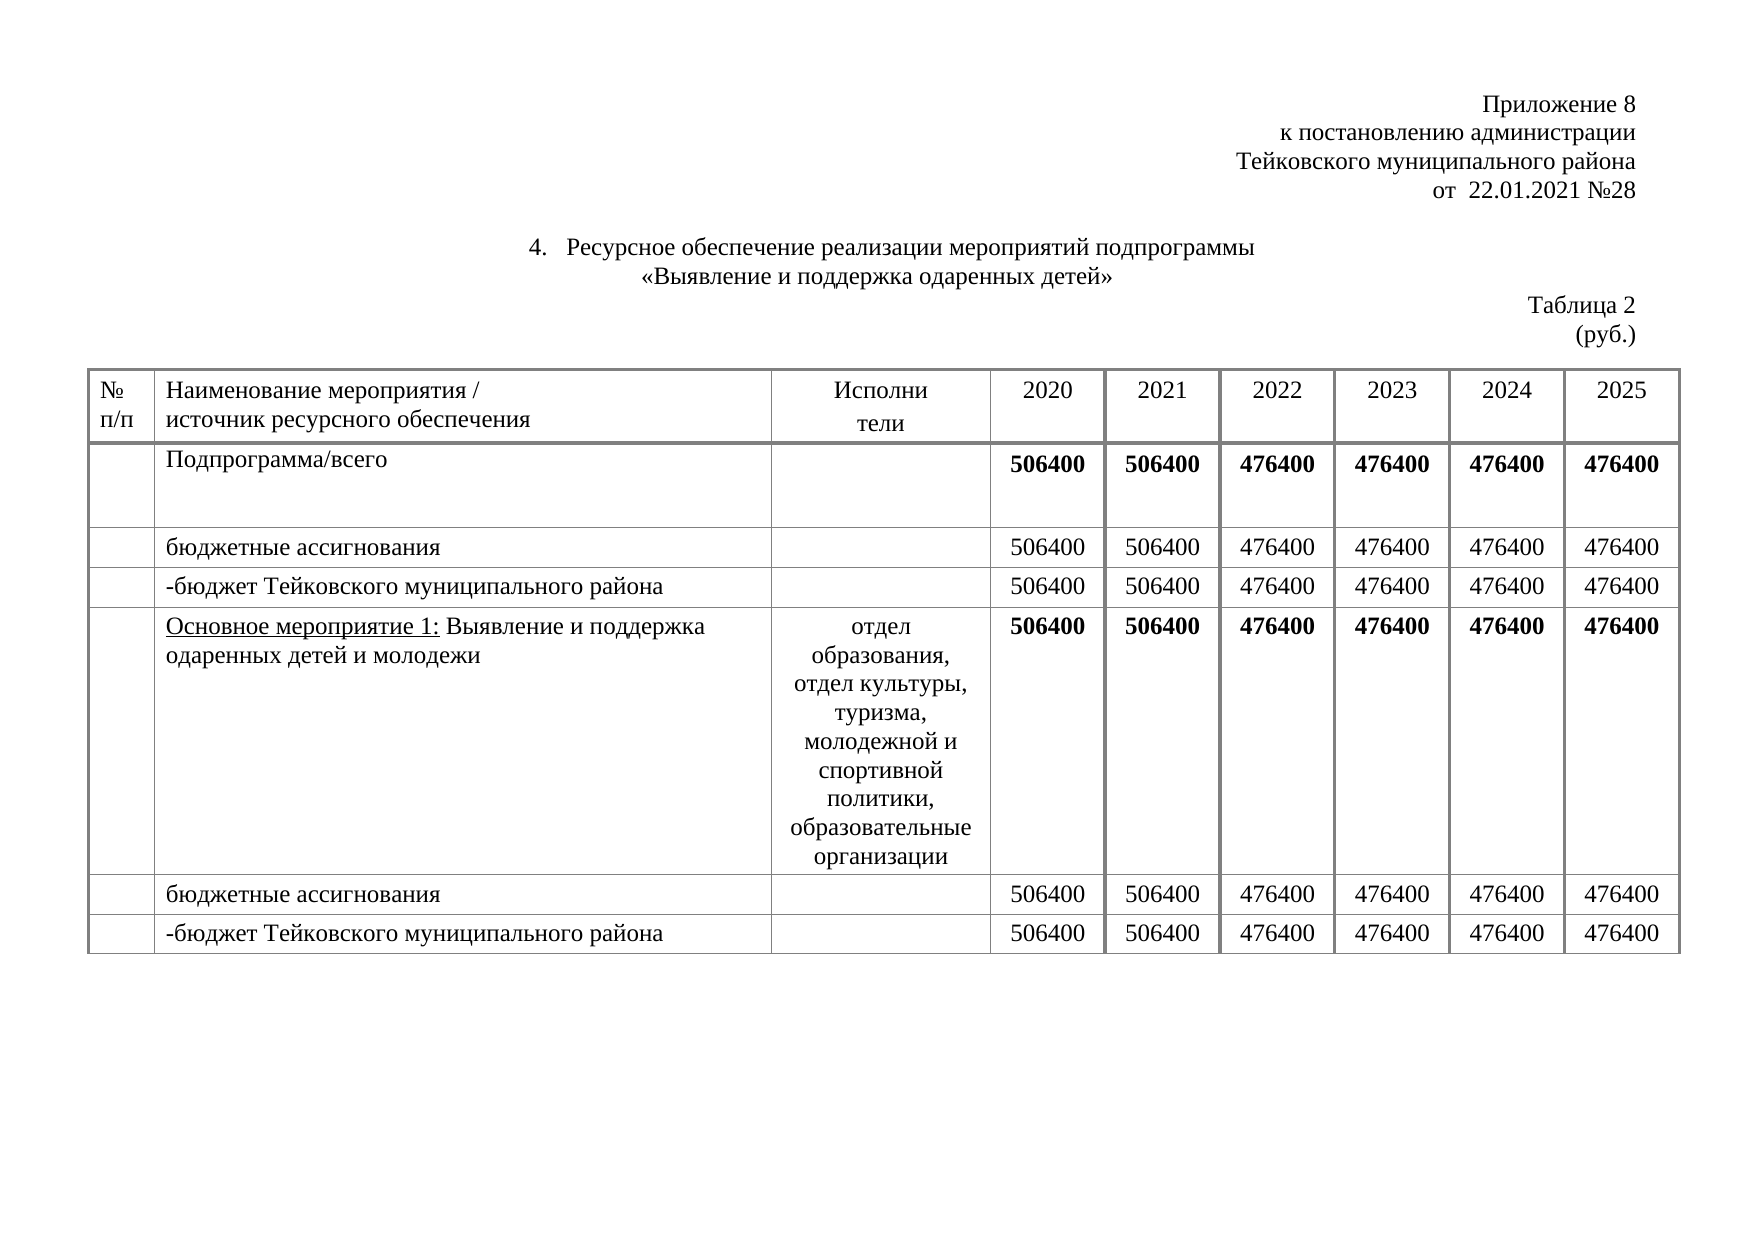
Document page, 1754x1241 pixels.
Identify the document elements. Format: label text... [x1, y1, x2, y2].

table_cell [90, 875, 154, 914]
table_cell 476400 [1451, 568, 1563, 606]
table_cell [772, 875, 990, 914]
table_cell -бюджет Тейковского муниципального района [155, 568, 771, 606]
table_header 2023 [1336, 371, 1448, 441]
table_cell 476400 [1336, 528, 1448, 567]
table_cell 506400 [1107, 608, 1218, 874]
table_cell 476400 [1566, 915, 1678, 953]
table_header 2022 [1222, 371, 1333, 441]
table_cell 476400 [1222, 608, 1333, 874]
table_cell 506400 [1107, 568, 1218, 606]
table_cell 476400 [1336, 568, 1448, 606]
table_cell [772, 528, 990, 567]
table_cell [772, 445, 990, 527]
table_cell 476400 [1222, 528, 1333, 567]
table_cell 506400 [991, 915, 1103, 953]
table_cell [90, 445, 154, 527]
text Таблица 2 [118, 290, 1636, 319]
table_cell [90, 915, 154, 953]
list Ресурсное обеспечение реализации мероприятий подпрограммы [148, 232, 1636, 261]
text «Выявление и поддержка одаренных детей» [118, 261, 1636, 290]
table_cell -бюджет Тейковского муниципального района [155, 915, 771, 953]
table_cell 506400 [1107, 915, 1218, 953]
table_header 2024 [1451, 371, 1563, 441]
table_cell 506400 [1107, 875, 1218, 914]
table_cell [772, 608, 990, 874]
table_cell 506400 [991, 445, 1103, 527]
table_cell 476400 [1566, 568, 1678, 606]
table_cell 476400 [1336, 608, 1448, 874]
table_cell 476400 [1566, 875, 1678, 914]
table_cell 506400 [991, 568, 1103, 606]
text Тейковского муниципального района [118, 146, 1636, 175]
table_cell [90, 568, 154, 606]
table_cell 506400 [991, 528, 1103, 567]
table_cell 476400 [1451, 915, 1563, 953]
table_cell бюджетные ассигнования [155, 528, 771, 567]
table_cell [90, 528, 154, 567]
table_cell 506400 [1107, 445, 1218, 527]
table_cell 506400 [991, 875, 1103, 914]
table_cell 476400 [1451, 875, 1563, 914]
table_cell 476400 [1336, 445, 1448, 527]
table_cell 476400 [1451, 445, 1563, 527]
table_cell 476400 [1566, 528, 1678, 567]
table_cell 476400 [1451, 608, 1563, 874]
table_cell Основное мероприятие 1: Выявление и поддержка одаренных детей и молодежи [155, 608, 771, 874]
table_header 2020 [991, 371, 1103, 441]
table_cell [772, 915, 990, 953]
table_cell бюджетные ассигнования [155, 875, 771, 914]
table_cell 476400 [1336, 915, 1448, 953]
table_header № п/п [90, 371, 154, 441]
text от 22.01.2021 №28 [185, 175, 1636, 204]
text Приложение 8 [118, 89, 1636, 117]
table_cell [772, 568, 990, 606]
table_cell 476400 [1336, 875, 1448, 914]
table_cell 476400 [1222, 915, 1333, 953]
table_cell 476400 [1566, 445, 1678, 527]
table_cell 476400 [1566, 608, 1678, 874]
table_header 2025 [1566, 371, 1678, 441]
text к постановлению администрации [118, 117, 1636, 146]
table_header Исполни тели [772, 371, 990, 441]
table_cell 476400 [1222, 875, 1333, 914]
table_cell 476400 [1222, 568, 1333, 606]
table_cell 506400 [991, 608, 1103, 874]
text (руб.) [118, 319, 1636, 347]
table_header 2021 [1107, 371, 1218, 441]
table_cell 506400 [1107, 528, 1218, 567]
table_cell Подпрограмма/всего [155, 445, 771, 527]
table_cell 476400 [1451, 528, 1563, 567]
table_header Наименование мероприятия / источник ресурсного обеспечения [155, 371, 771, 441]
table_cell [90, 608, 154, 874]
table_cell 476400 [1222, 445, 1333, 527]
